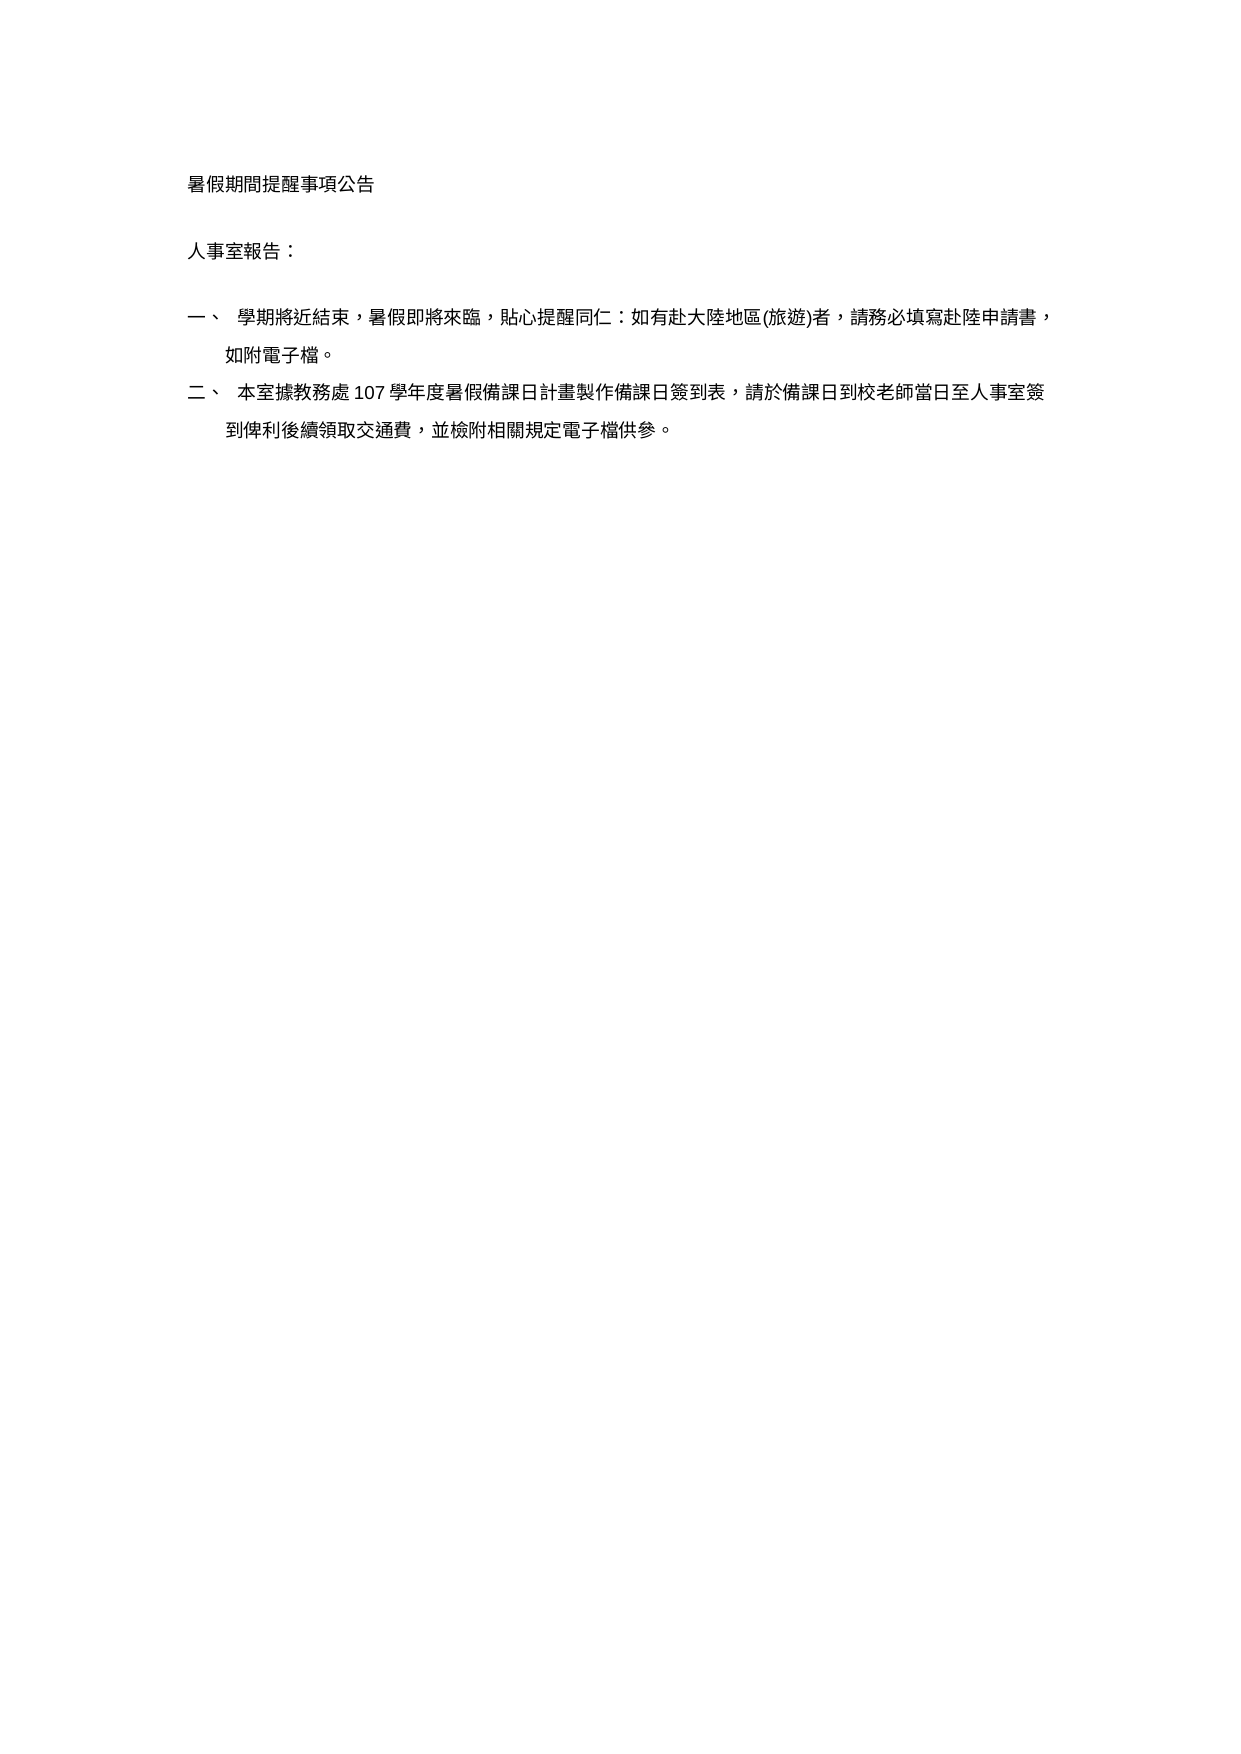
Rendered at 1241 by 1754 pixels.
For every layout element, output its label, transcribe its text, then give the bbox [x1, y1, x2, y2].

text ​人事室報告： [187, 231, 1053, 269]
list 本室據教務處107學年度暑假備課日計畫製作備課日簽到表，請於備課日到校老師當日至人事室簽到俾利後續領取交通費，並檢附相關規定電子檔供參。 [187, 402, 1053, 477]
list 學期將近結束，暑假即將來臨，貼心提醒同仁：如有赴大陸地區(旅遊)者，請務必填寫赴陸申請書，如附電子檔。 ​ [187, 298, 1053, 373]
text 暑假期間提醒事項公告 [187, 164, 1053, 202]
